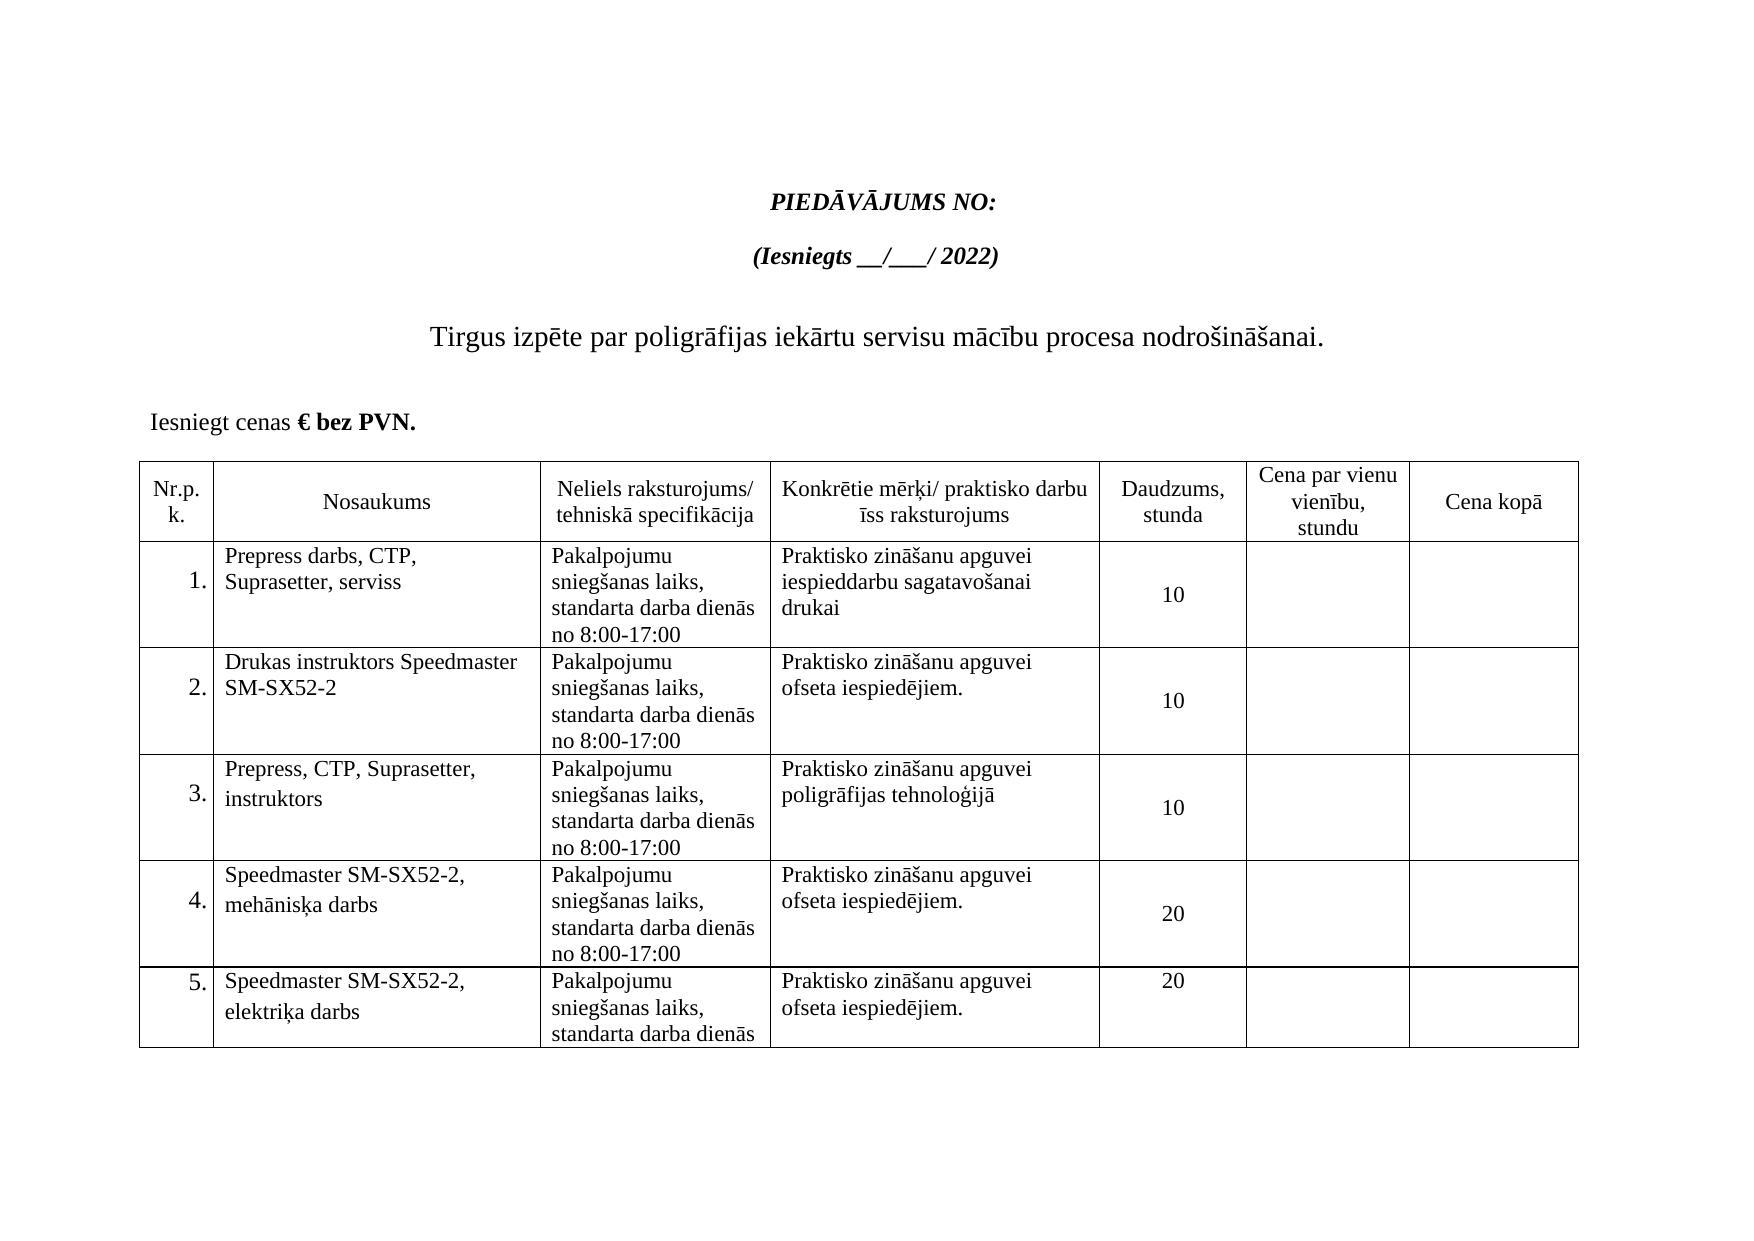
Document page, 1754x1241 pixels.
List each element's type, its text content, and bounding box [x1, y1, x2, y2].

table_cell Pakalpojumu sniegšanas laiks, standarta darba dienās no 8:00-17:00 [541, 648, 770, 753]
table_header Cena kopā [1410, 462, 1578, 541]
table_cell 10 [1100, 648, 1246, 753]
table_cell Pakalpojumu sniegšanas laiks, standarta darba dienās no 8:00-17:00 [541, 542, 770, 647]
table_cell [1410, 968, 1578, 1047]
table_cell Praktisko zināšanu apguvei poligrāfijas tehnoloģijā [771, 755, 1099, 860]
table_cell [541, 968, 770, 1047]
table_cell Pakalpojumu sniegšanas laiks, standarta darba dienās no 8:00-17:00 [541, 861, 770, 966]
table_cell Pakalpojumu sniegšanas laiks, standarta darba dienās no 8:00-17:00 [541, 755, 770, 860]
text Iesniegt cenas € bez PVN. [150, 407, 1604, 435]
table_cell 20 [1100, 968, 1246, 1047]
text PIEDĀVĀJUMS NO: [150, 187, 1604, 216]
table_cell 10 [1100, 755, 1246, 860]
table_cell Speedmaster SM-SX52-2, mehānisķa darbs [214, 861, 540, 966]
table_cell [1247, 648, 1409, 753]
table_cell [140, 542, 213, 647]
table_cell [1247, 542, 1409, 647]
table_cell 10 [1100, 542, 1246, 647]
table_cell Praktisko zināšanu apguvei ofseta iespiedējiem. [771, 648, 1099, 753]
table_header Neliels raksturojums/ tehniskā specifikācija [541, 462, 770, 541]
table_cell [140, 861, 213, 966]
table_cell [771, 968, 1099, 1047]
table_cell [1247, 968, 1409, 1047]
table_cell Praktisko zināšanu apguvei iespieddarbu sagatavošanai drukai [771, 542, 1099, 647]
table_header Nosaukums [214, 462, 540, 541]
table_cell Praktisko zināšanu apguvei ofseta iespiedējiem. [771, 861, 1099, 966]
table_cell Prepress darbs, CTP, Suprasetter, serviss [214, 542, 540, 647]
table_cell [1410, 755, 1578, 860]
table_cell [1410, 648, 1578, 753]
table_cell 20 [1100, 861, 1246, 966]
table_header Cena par vienu vienību, stundu [1247, 462, 1409, 541]
table_cell [140, 968, 213, 1047]
table_cell [1410, 542, 1578, 647]
table_cell Drukas instruktors Speedmaster SM-SX52-2 [214, 648, 540, 753]
table_cell [140, 755, 213, 860]
table_header Konkrētie mērķi/ praktisko darbu īss raksturojums [771, 462, 1099, 541]
table_cell Prepress, CTP, Suprasetter, instruktors [214, 755, 540, 860]
table_cell [140, 648, 213, 753]
text Tirgus izpēte par poligrāfijas iekārtu servisu mācību procesa nodrošināšanai. [150, 295, 1604, 353]
table_cell [1410, 861, 1578, 966]
table_cell [1247, 861, 1409, 966]
table_header Daudzums, stunda [1100, 462, 1246, 541]
table_cell [1247, 755, 1409, 860]
text (Iesniegts __/___/ 2022) [150, 241, 1604, 270]
table_header Nr.p.k. [140, 462, 213, 541]
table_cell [214, 968, 540, 1047]
